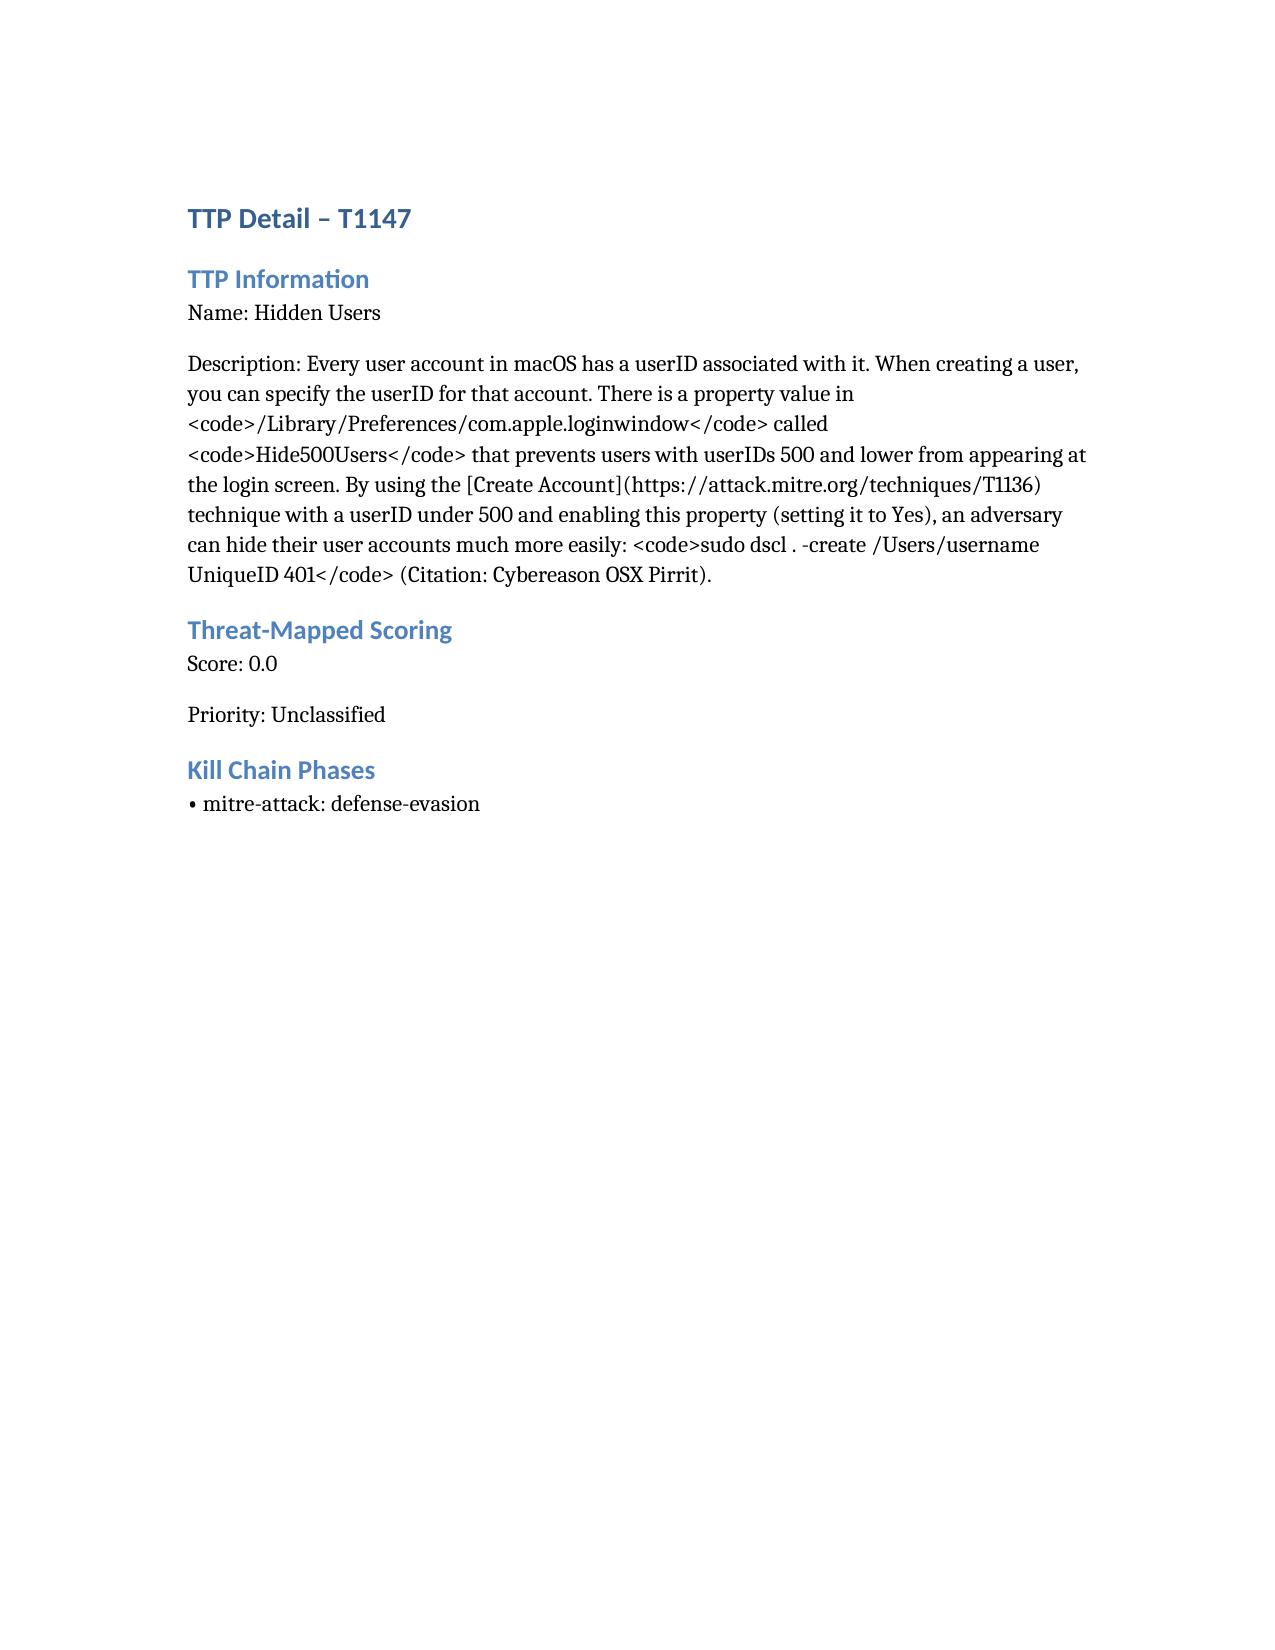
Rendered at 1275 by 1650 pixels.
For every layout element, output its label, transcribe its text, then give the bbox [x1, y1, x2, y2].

text Name: Hidden Users [187, 300, 1087, 326]
subtitle Threat-Mapped Scoring [187, 613, 1087, 646]
text Score: 0.0 [187, 651, 1087, 677]
subtitle Kill Chain Phases [187, 753, 1087, 786]
subtitle TTP Information [187, 262, 1087, 295]
text • mitre-attack: defense-evasion [187, 791, 1087, 817]
text Description: Every user account in macOS has a userID associated with it. When creating a user, you can specify the userID for that account. There is a property value in <code>/Library/Preferences/com.apple.loginwindow</code> called <code>Hide500Users</code> that prevents users with userIDs 500 and lower from appearing at the login screen. By using the [Create Account](https://attack.mitre.org/techniques/T1136) technique with a userID under 500 and enabling this property (setting it to Yes), an adversary can hide their user accounts much more easily: <code>sudo dscl . -create /Users/username UniqueID 401</code> (Citation: Cybereason OSX Pirrit). [187, 351, 1087, 588]
subtitle TTP Detail – T1147 [187, 200, 1087, 236]
text Priority: Unclassified [187, 702, 1087, 728]
